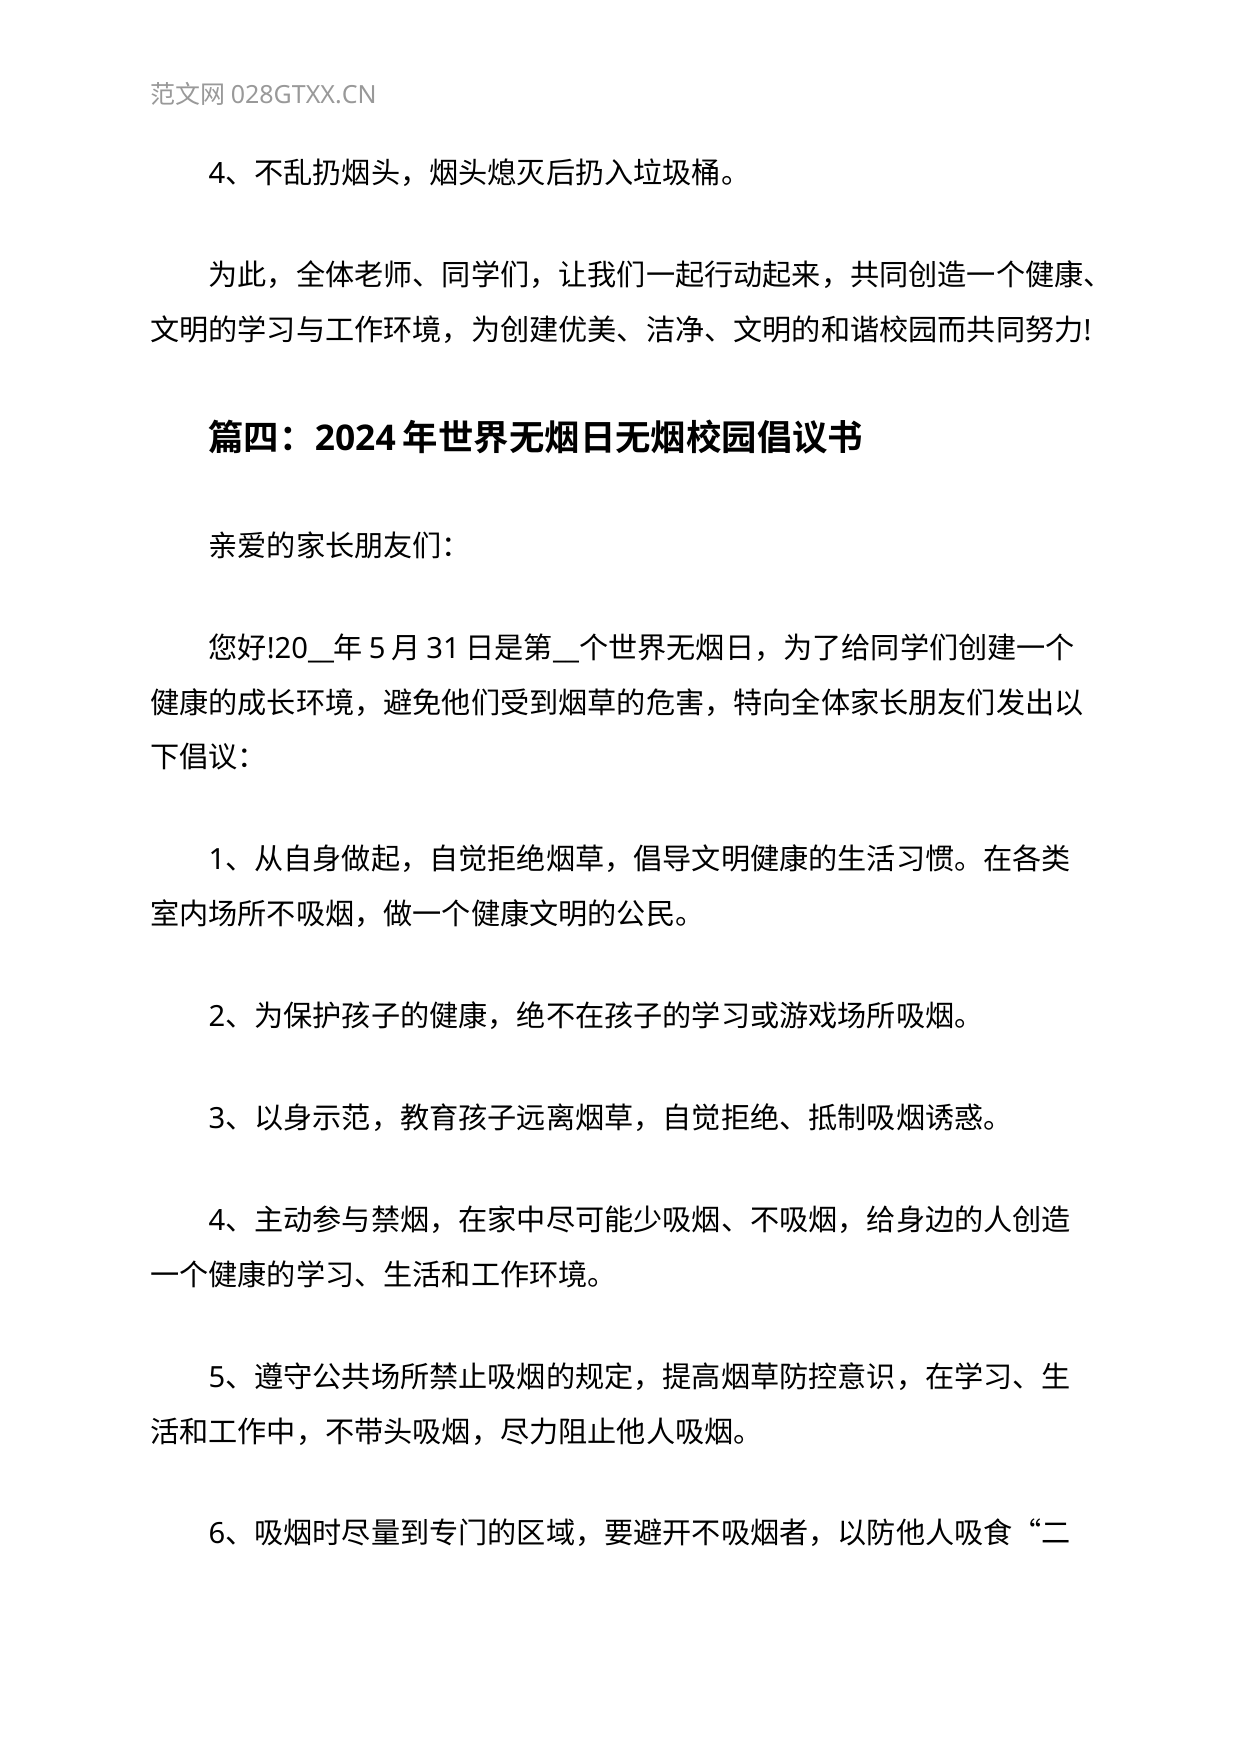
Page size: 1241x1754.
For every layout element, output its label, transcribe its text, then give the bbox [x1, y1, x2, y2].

text 4、主动参与禁烟，在家中尽可能少吸烟、不吸烟，给身边的人创造一个健康的学习、生活和工作环境。 [150, 1197, 1090, 1294]
text 您好!20__年5月31日是第__个世界无烟日，为了给同学们创建一个健康的成长环境，避免他们受到烟草的危害，特向全体家长朋友们发出以下倡议： [150, 624, 1090, 776]
text 篇四：2024年世界无烟日无烟校园倡议书 [150, 409, 1090, 460]
text 1、从自身做起，自觉拒绝烟草，倡导文明健康的生活习惯。在各类室内场所不吸烟，做一个健康文明的公民。 [150, 836, 1090, 933]
text 5、遵守公共场所禁止吸烟的规定，提高烟草防控意识，在学习、生活和工作中，不带头吸烟，尽力阻止他人吸烟。 [150, 1353, 1090, 1451]
text 为此，全体老师、同学们，让我们一起行动起来，共同创造一个健康、文明的学习与工作环境，为创建优美、洁净、文明的和谐校园而共同努力! [150, 252, 1090, 349]
text 亲爱的家长朋友们： [150, 522, 1090, 565]
text 3、以身示范，教育孩子远离烟草，自觉拒绝、抵制吸烟诱惑。 [150, 1094, 1090, 1137]
text 4、不乱扔烟头，烟头熄灭后扔入垃圾桶。 [150, 150, 1090, 192]
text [150, 1510, 1090, 1552]
text 2、为保护孩子的健康，绝不在孩子的学习或游戏场所吸烟。 [150, 993, 1090, 1035]
